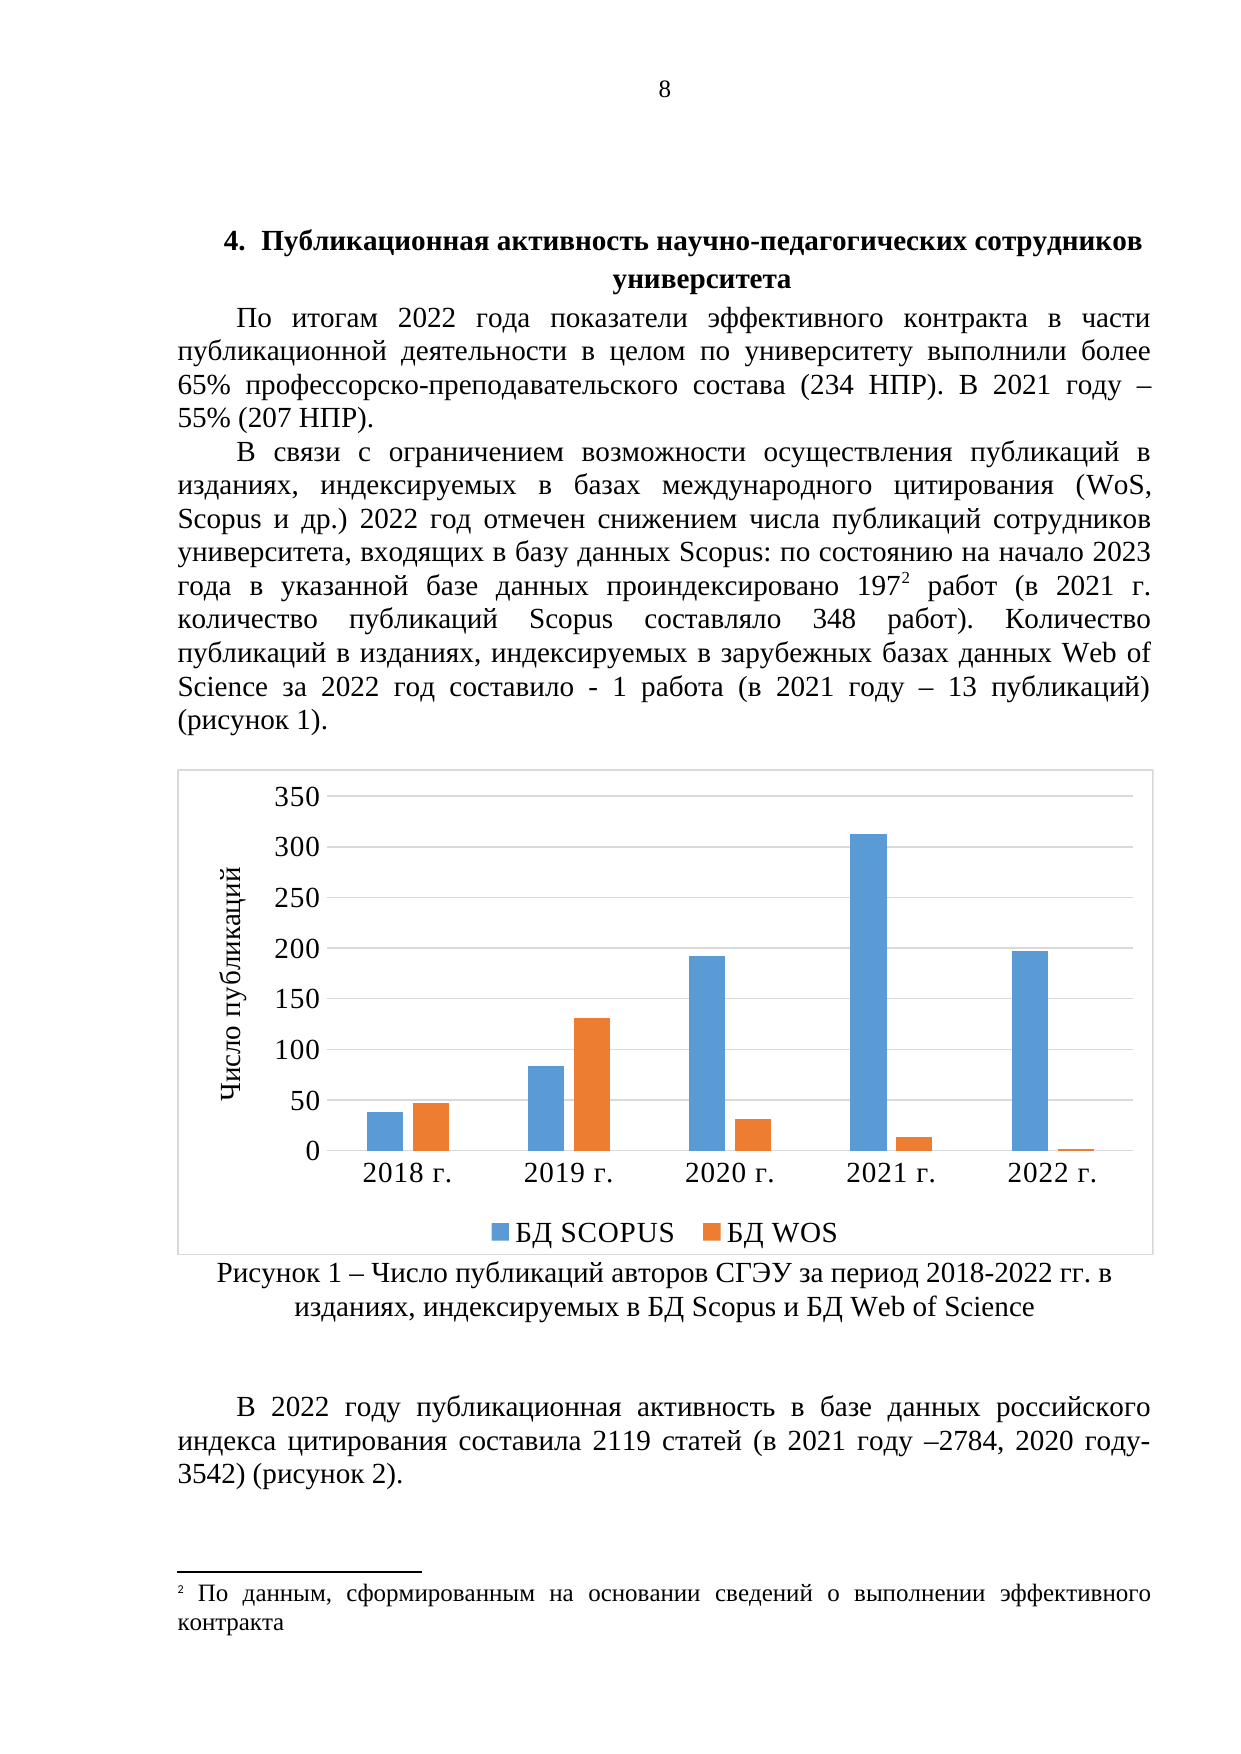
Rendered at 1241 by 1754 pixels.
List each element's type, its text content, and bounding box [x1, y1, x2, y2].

text По итогам 2022 года показатели эффективного контракта в части публикационной деятельности в целом по университету выполнили более 65% профессорско-преподавательского состава (234 НПР). В 2021 году – 55% (207 НПР). [177, 300, 1152, 434]
text Рисунок 1 – Число публикаций авторов СГЭУ за период 2018-2022 гг. в изданиях, индексируемых в БД Scopus и БД Web of Science [177, 1255, 1152, 1322]
subtitle Публикационная активность научно-педагогических сотрудников университета [215, 223, 1152, 295]
text В 2022 году публикационная активность в базе данных российского индекса цитирования составила 2119 статей (в 2021 году –2784, 2020 году- 3542) (рисунок 2). [177, 1389, 1152, 1490]
text В связи с ограничением возможности осуществления публикаций в изданиях, индексируемых в базах международного цитирования (WoS, Scopus и др.) 2022 год отмечен снижением числа публикаций сотрудников университета, входящих в базу данных Scopus: по состоянию на начало 2023 года в указанной базе данных проиндексировано 197 работ (в 2021 г. количество публикаций Scopus составляло 348 работ). Количество публикаций в изданиях, индексируемых в зарубежных базах данных Web of Science за 2022 год составило - 1 работа (в 2021 году – 13 публикаций) (рисунок 1). [177, 434, 1152, 736]
